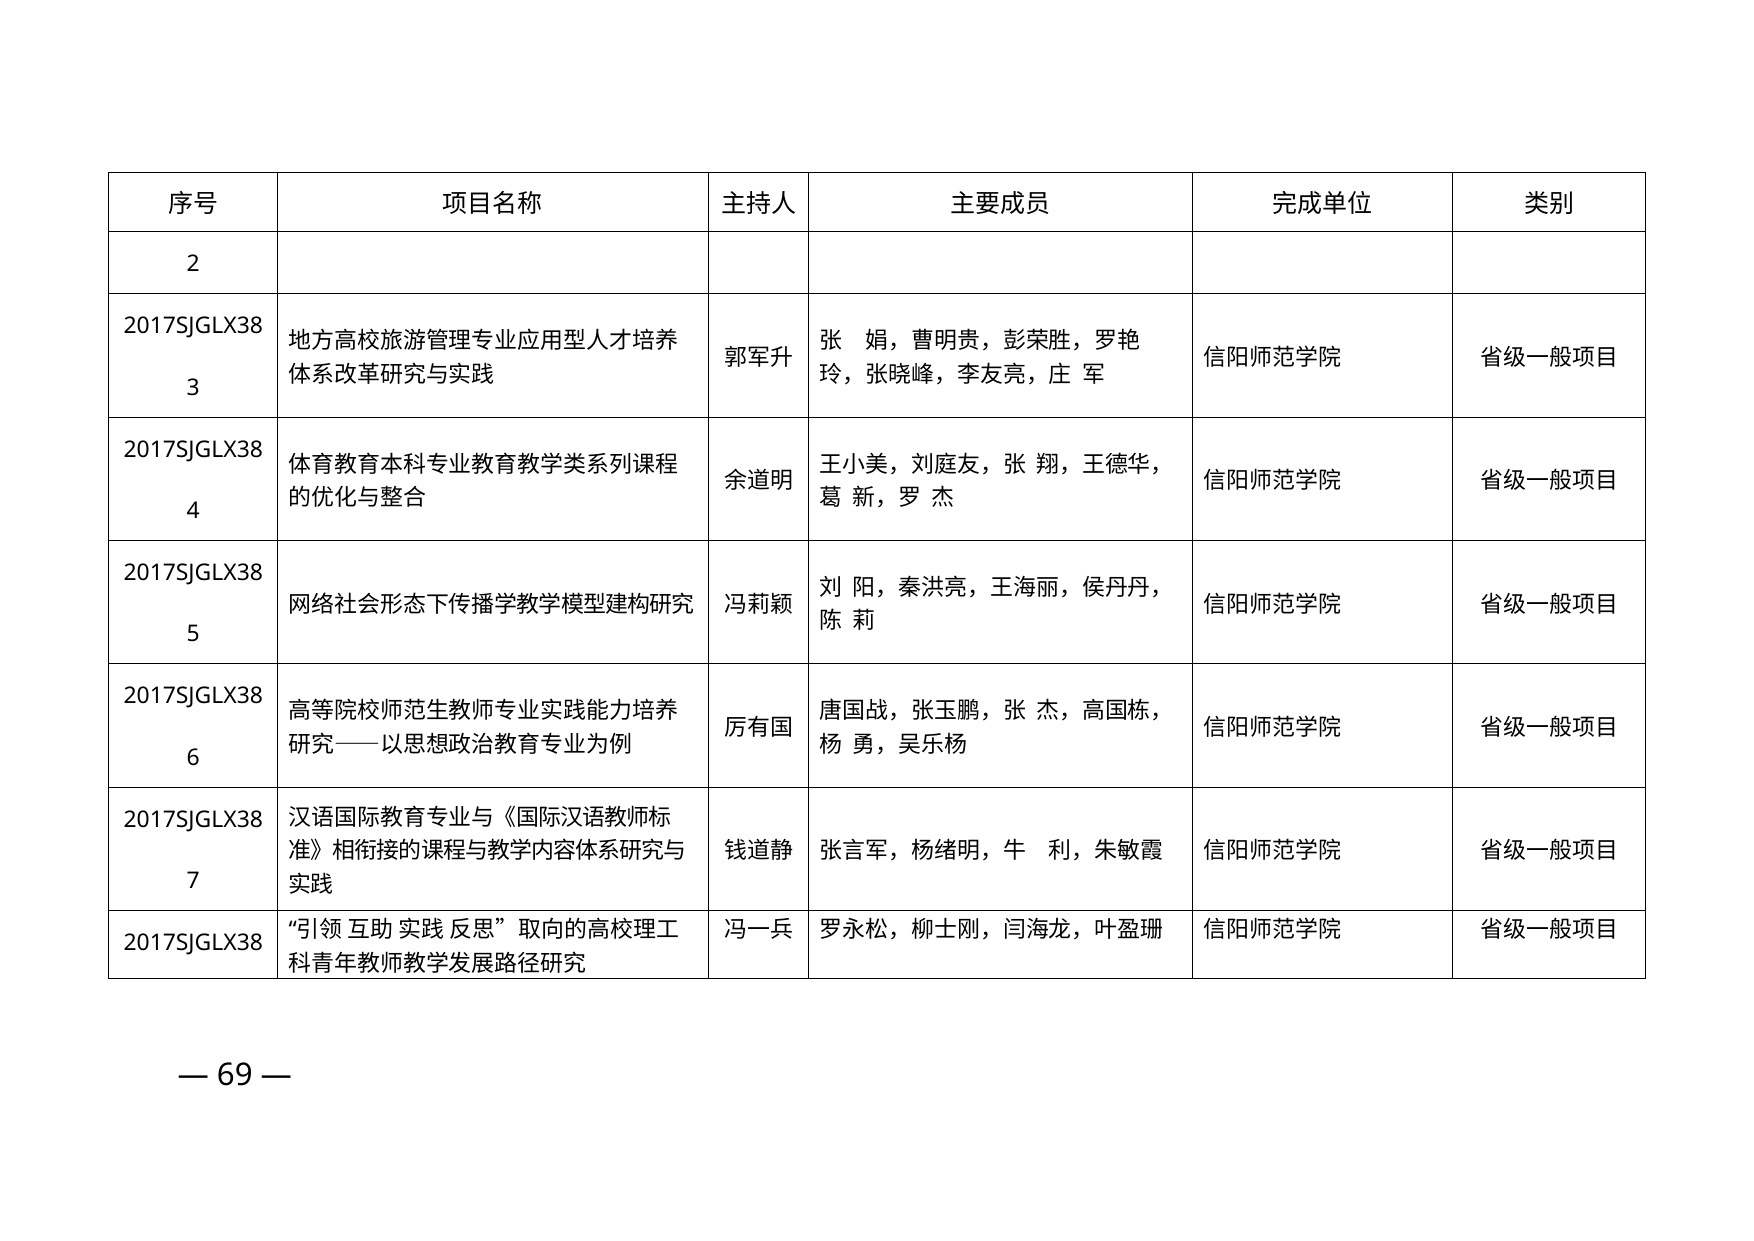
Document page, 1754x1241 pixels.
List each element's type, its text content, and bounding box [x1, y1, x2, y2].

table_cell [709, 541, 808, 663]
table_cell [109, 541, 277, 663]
table_header 类别 [1453, 173, 1645, 231]
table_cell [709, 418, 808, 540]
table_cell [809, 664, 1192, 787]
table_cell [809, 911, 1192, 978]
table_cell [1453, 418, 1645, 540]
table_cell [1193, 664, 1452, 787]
table_header 完成单位 [1193, 173, 1452, 231]
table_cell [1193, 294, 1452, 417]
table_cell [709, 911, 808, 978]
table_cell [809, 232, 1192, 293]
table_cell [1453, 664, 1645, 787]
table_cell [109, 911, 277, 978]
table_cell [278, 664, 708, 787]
table_header 主持人 [709, 173, 808, 231]
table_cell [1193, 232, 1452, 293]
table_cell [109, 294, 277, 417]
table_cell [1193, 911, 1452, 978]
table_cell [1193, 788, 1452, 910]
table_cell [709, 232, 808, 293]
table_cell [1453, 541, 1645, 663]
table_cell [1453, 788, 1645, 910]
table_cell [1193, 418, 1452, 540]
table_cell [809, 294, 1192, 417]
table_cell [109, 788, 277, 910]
table_header 项目名称 [278, 173, 708, 231]
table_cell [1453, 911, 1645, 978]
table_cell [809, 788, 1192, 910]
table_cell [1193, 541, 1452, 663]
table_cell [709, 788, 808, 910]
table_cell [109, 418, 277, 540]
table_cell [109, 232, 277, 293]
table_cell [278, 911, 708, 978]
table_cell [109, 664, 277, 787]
table_header 序号 [109, 173, 277, 231]
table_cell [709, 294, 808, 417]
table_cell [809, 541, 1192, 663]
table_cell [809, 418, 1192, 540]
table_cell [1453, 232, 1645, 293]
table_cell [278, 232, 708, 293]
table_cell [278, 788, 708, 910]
table_header 主要成员 [809, 173, 1192, 231]
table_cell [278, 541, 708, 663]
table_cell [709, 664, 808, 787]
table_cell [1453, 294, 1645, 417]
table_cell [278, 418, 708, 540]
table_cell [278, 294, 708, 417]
